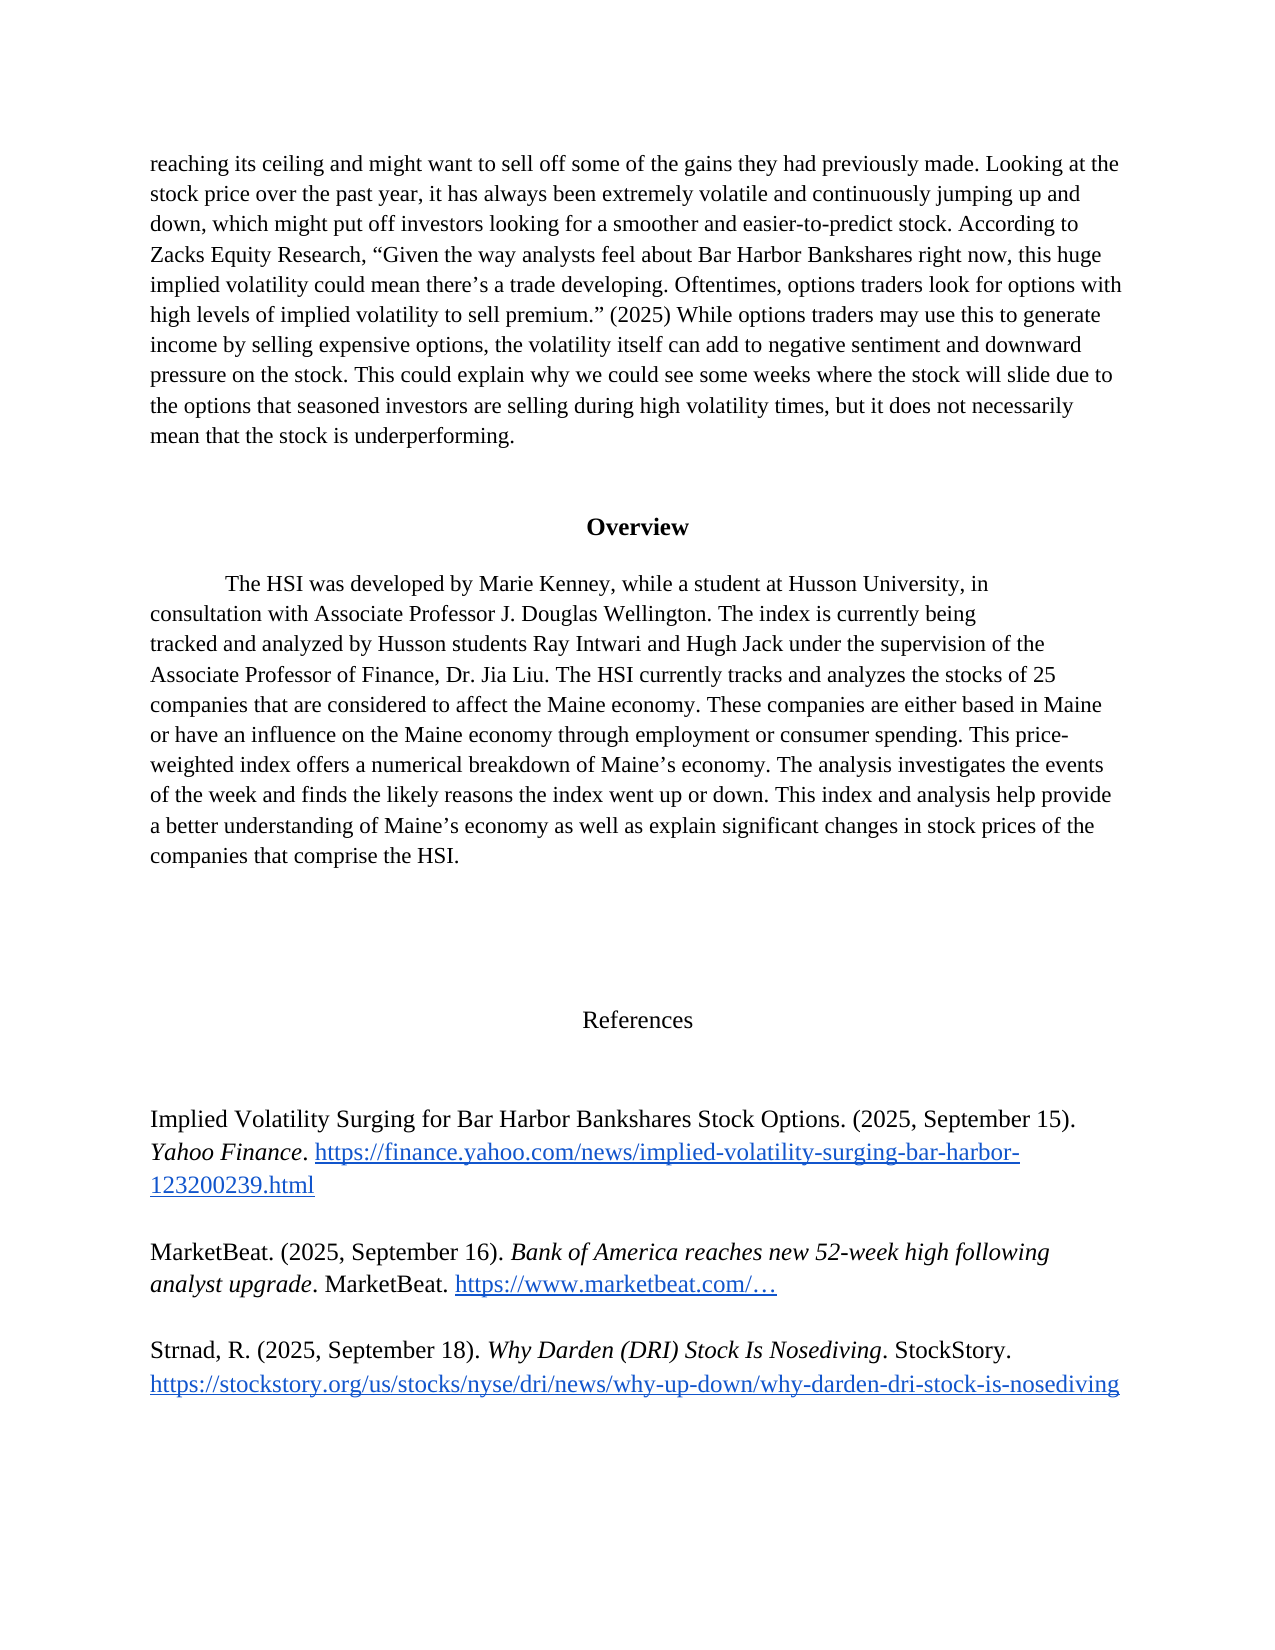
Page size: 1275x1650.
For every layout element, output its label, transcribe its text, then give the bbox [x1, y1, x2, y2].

text The HSI was developed by Marie Kenney, while a student at Husson University, in [150, 570, 1125, 596]
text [150, 150, 1125, 448]
text tracked and analyzed by Husson students Ray Intwari and Hugh Jack under the supervision of the Associate Professor of Finance, Dr. Jia Liu. The HSI currently tracks and analyzes the stocks of 25 companies that are considered to affect the Maine economy. These companies are either based in Maine or have an influence on the Maine economy through employment or consumer spending. This price-weighted index offers a numerical breakdown of Maine’s economy. The analysis investigates the events of the week and finds the likely reasons the index went up or down. This index and analysis help provide a better understanding of Maine’s economy as well as explain significant changes in stock prices of the companies that comprise the HSI. [150, 630, 1125, 868]
text Implied Volatility Surging for Bar Harbor Bankshares Stock Options. (2025, September 15). Yahoo Finance. https://finance.yahoo.com/news/implied-volatility-surging-bar-harbor-123200239.html [150, 1104, 1125, 1199]
text Overview [150, 512, 1125, 541]
text consultation with Associate Professor J. Douglas Wellington. The index is currently being [150, 600, 1125, 627]
text References [150, 1005, 1125, 1034]
text MarketBeat. (2025, September 16). Bank of America reaches new 52-week high following analyst upgrade. MarketBeat. https://www.marketbeat.com/… [150, 1237, 1125, 1298]
text Strnad, R. (2025, September 18). Why Darden (DRI) Stock Is Nosediving. StockStory. https://stockstory.org/us/stocks/nyse/dri/news/why-up-down/why-darden-dri-stock-is-nosediving [150, 1336, 1125, 1397]
